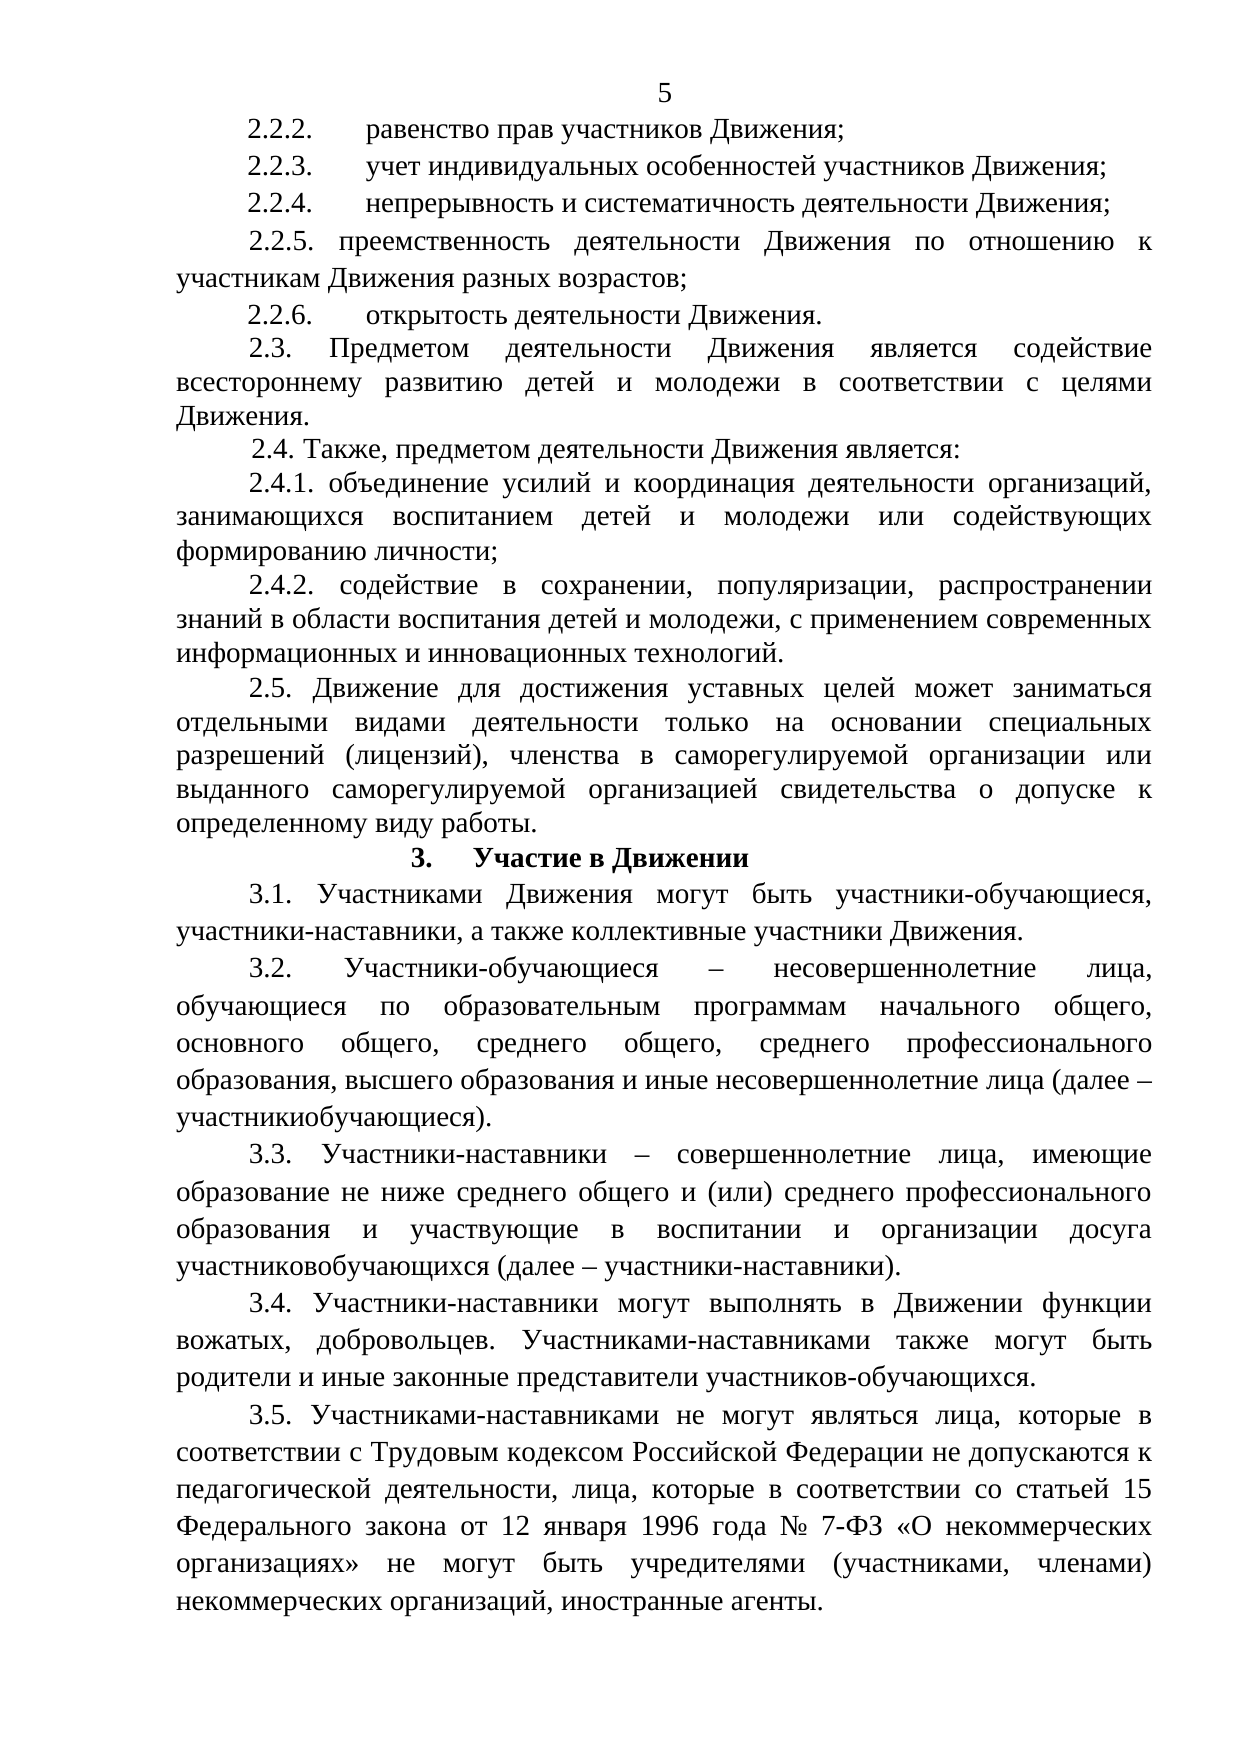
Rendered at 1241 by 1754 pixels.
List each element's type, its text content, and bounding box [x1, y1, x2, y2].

text 2.2.2. равенство прав участников Движения; [177, 111, 1159, 145]
text 2.4.2. содействие в сохранении, популяризации, распространении знаний в области воспитания детей и молодежи, с применением современных информационных и инновационных технологий. [176, 567, 1153, 670]
text 2.2.6. открытость деятельности Движения. [177, 297, 1159, 331]
text 3.1. Участниками Движения могут быть участники-обучающиеся, участники-наставники, а также коллективные участники Движения. [176, 876, 1153, 947]
text 2.5. Движение для достижения уставных целей может заниматься отдельными видами деятельности только на основании специальных разрешений (лицензий), членства в саморегулируемой организации или выданного саморегулируемой организацией свидетельства о допуске к определенному виду работы. [176, 670, 1153, 840]
text 2.2.4. непрерывность и систематичность деятельности Движения; [177, 186, 1159, 219]
text 2.3. Предметом деятельности Движения является содействие всестороннему развитию детей и молодежи в соответствии с целями Движения. [176, 331, 1153, 431]
text 3.2. Участники-обучающиеся – несовершеннолетние лица, обучающиеся по образовательным программам начального общего, основного общего, среднего общего, среднего профессионального образования, высшего образования и иные несовершеннолетние лица (далее – участникиобучающиеся). [176, 951, 1153, 1133]
text 3.4. Участники-наставники могут выполнять в Движении функции вожатых, добровольцев. Участниками-наставниками также могут быть родители и иные законные представители участников-обучающихся. [176, 1285, 1153, 1393]
text 2.4.1. объединение усилий и координация деятельности организаций, занимающихся воспитанием детей и молодежи или содействующих формированию личности; [176, 465, 1153, 567]
text 3.5. Участниками-наставниками не могут являться лица, которые в соответствии с Трудовым кодексом Российской Федерации не допускаются к педагогической деятельности, лица, которые в соответствии со статьей 15 Федерального закона от 12 января 1996 года № 7-ФЗ «О некоммерческих организациях» не могут быть учредителями (участниками, членами) некоммерческих организаций, иностранные агенты. [176, 1397, 1153, 1616]
text 3.3. Участники-наставники – совершеннолетние лица, имеющие образование не ниже среднего общего и (или) среднего профессионального образования и участвующие в воспитании и организации досуга участниковобучающихся (далее – участники-наставники). [176, 1136, 1153, 1282]
text 2.4. Также, предметом деятельности Движения является: [251, 431, 1153, 465]
text 2.2.3. учет индивидуальных особенностей участников Движения; [177, 148, 1159, 182]
text 3. Участие в Движении [177, 840, 1159, 873]
text 2.2.5. преемственность деятельности Движения по отношению к участникам Движения разных возрастов; [176, 223, 1153, 293]
